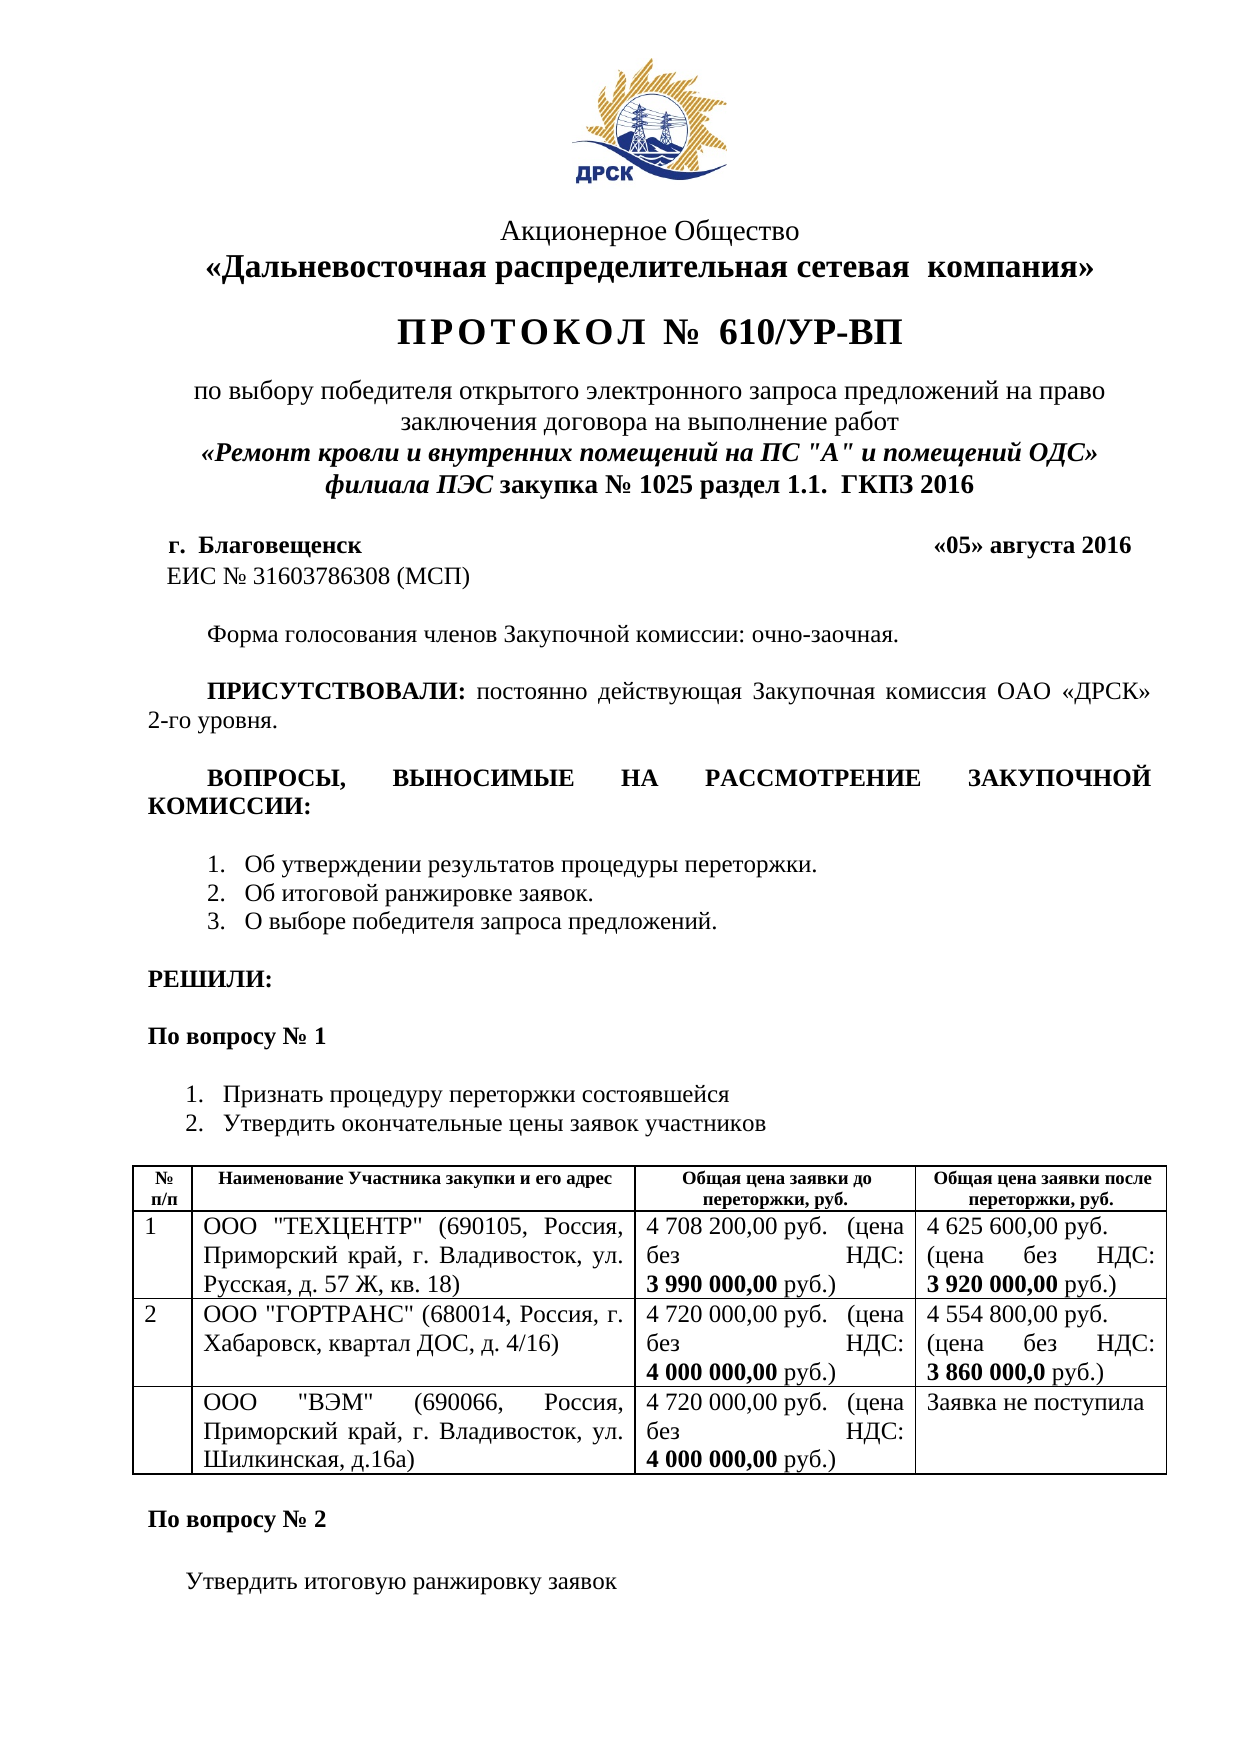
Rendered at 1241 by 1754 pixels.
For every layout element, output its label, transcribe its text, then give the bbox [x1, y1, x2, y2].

text ПРОТОКОЛ № 610/УР-ВП [148, 309, 1152, 353]
text По вопросу № 1 [148, 1021, 1152, 1050]
table_cell 1 [134, 1212, 191, 1298]
list О выборе победителя запроса предложений. [207, 906, 1152, 935]
list по выбору победителя открытого электронного запроса предложений на право заключения договора на выполнение работ [148, 374, 1152, 437]
list Об итоговой ранжировке заявок. [207, 878, 1152, 906]
list «Ремонт кровли и внутренних помещений на ПС "А" и помещений ОДС» филиала ПЭС закупка № 1025 раздел 1.1. ГКПЗ 2016 [148, 437, 1152, 499]
text Акционерное Общество [148, 213, 1152, 246]
table_cell ООО "ТЕХЦЕНТР" (690105, Россия, Приморский край, г. Владивосток, ул. Русская, д. 57 Ж, кв. 18) [193, 1212, 634, 1298]
text «Дальневосточная распределительная сетевая компания» [148, 246, 1152, 284]
table_cell 4 554 800,00 руб. (цена без НДС: 3 860 000,0 руб.) [916, 1299, 1166, 1386]
table_header Общая цена заявки после переторжки, руб. [916, 1167, 1166, 1210]
text Форма голосования членов Закупочной комиссии: очно-заочная. [148, 619, 1152, 648]
table_header Общая цена заявки до переторжки, руб. [636, 1167, 915, 1210]
table_cell Заявка не поступила [916, 1387, 1166, 1473]
table_cell 2 [134, 1299, 191, 1386]
table_header г. Благовещенск [157, 530, 699, 561]
text ПРИСУТСТВОВАЛИ: постоянно действующая Закупочная комиссия ОАО «ДРСК» 2-го уровня. [148, 676, 1152, 734]
table_cell 4 720 000,00 руб. (цена без НДС: 4 000 000,00 руб.) [636, 1387, 915, 1473]
text По вопросу № 2 [148, 1504, 1152, 1532]
list Признать процедуру переторжки состоявшейся [185, 1079, 1152, 1108]
table_header «05» августа 2016 [699, 530, 1143, 561]
table_cell 4 720 000,00 руб. (цена без НДС: 4 000 000,00 руб.) [636, 1299, 915, 1386]
table_cell 4 708 200,00 руб. (цена без НДС: 3 990 000,00 руб.) [636, 1212, 915, 1298]
table_cell 4 625 600,00 руб. (цена без НДС: 3 920 000,00 руб.) [916, 1212, 1166, 1298]
text ЕИС № 31603786308 (МСП) [148, 561, 1152, 590]
table_cell [134, 1387, 191, 1473]
table_cell ООО "ВЭМ" (690066, Россия, Приморский край, г. Владивосток, ул. Шилкинская, д.16а) [193, 1387, 634, 1473]
table_header № п/п [134, 1167, 191, 1210]
list Утвердить окончательные цены заявок участников [185, 1108, 1152, 1136]
table_header Наименование Участника закупки и его адрес [193, 1167, 634, 1210]
text РЕШИЛИ: [148, 964, 1152, 993]
picture [570, 58, 727, 187]
list Об утверждении результатов процедуры переторжки. [207, 849, 1152, 878]
list Утвердить итоговую ранжировку заявок [185, 1566, 1152, 1595]
text ВОПРОСЫ, ВЫНОСИМЫЕ НА РАССМОТРЕНИЕ ЗАКУПОЧНОЙ КОМИССИИ: [148, 763, 1152, 820]
table_cell ООО "ГОРТРАНС" (680014, Россия, г. Хабаровск, квартал ДОС, д. 4/16) [193, 1299, 634, 1386]
